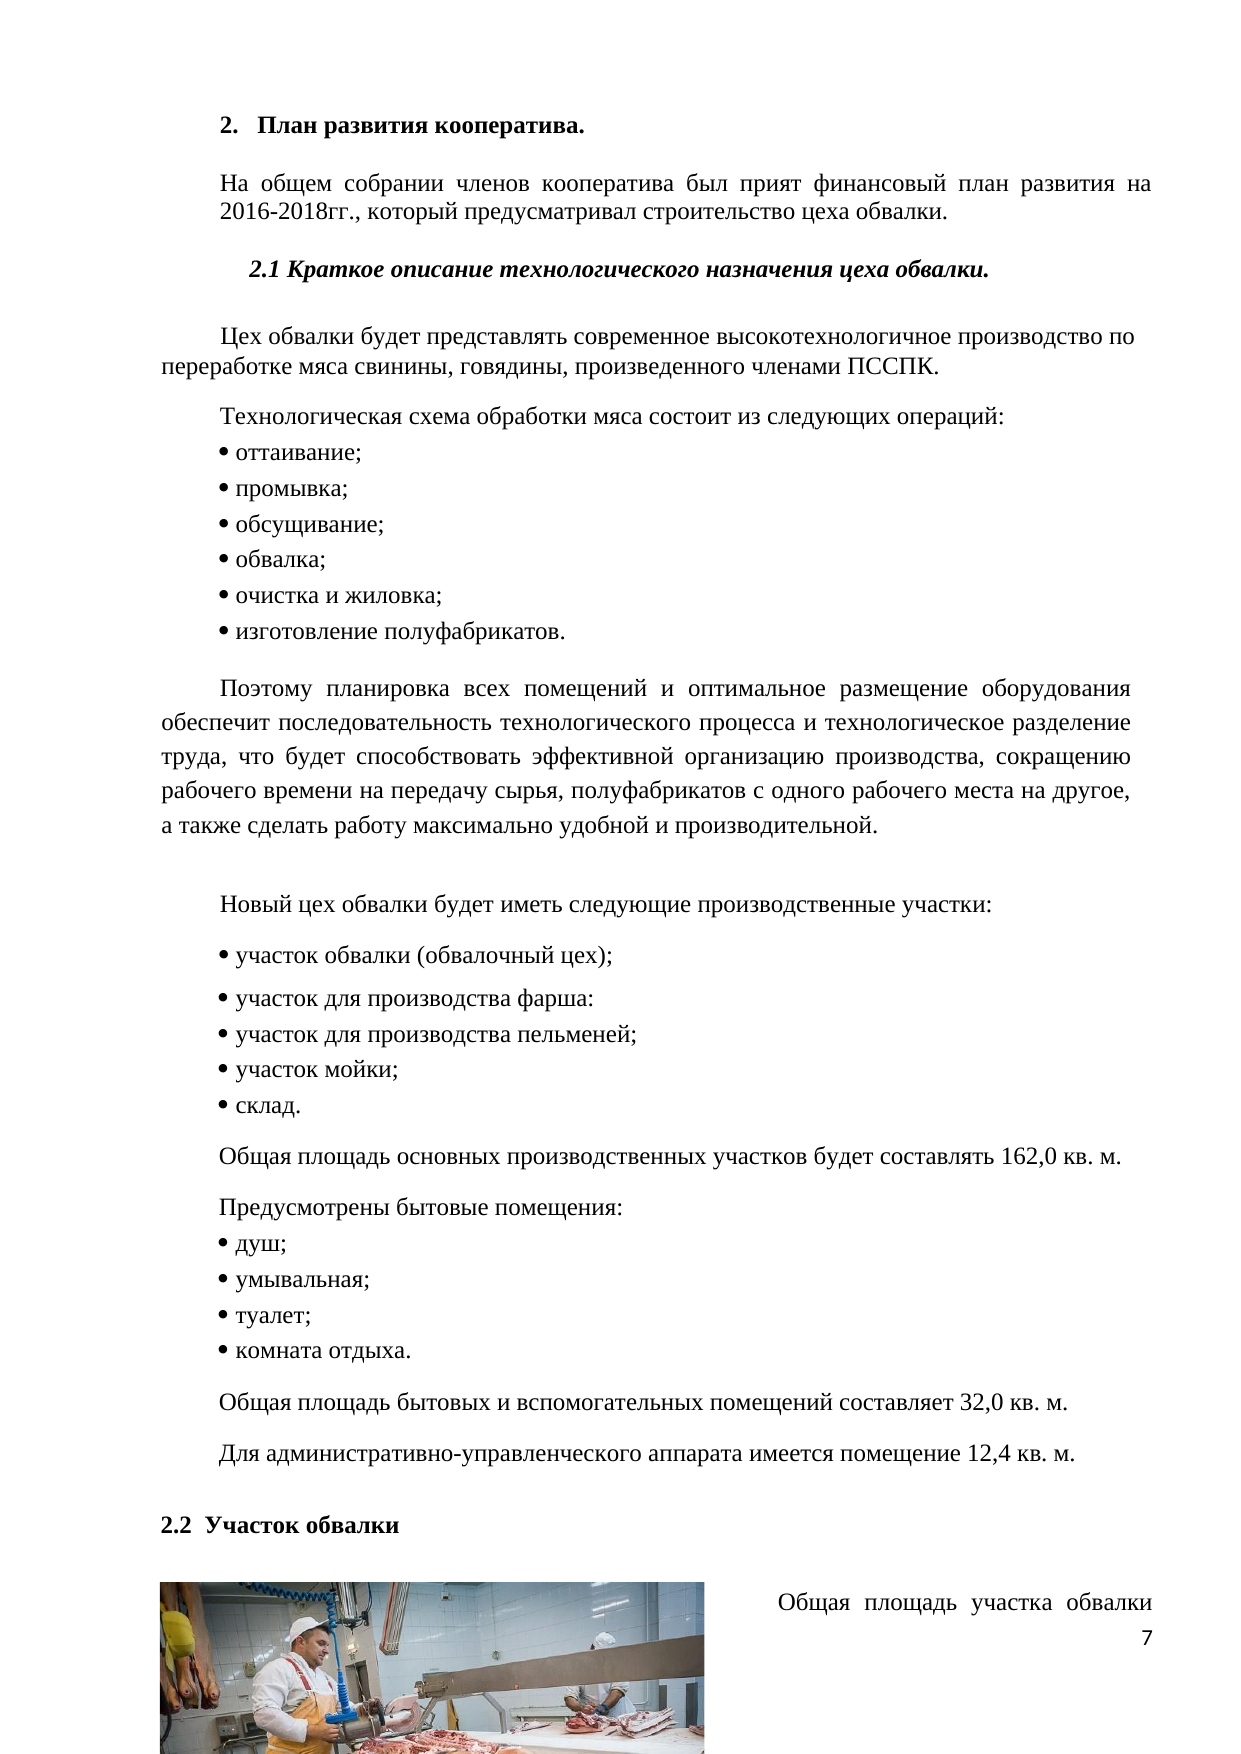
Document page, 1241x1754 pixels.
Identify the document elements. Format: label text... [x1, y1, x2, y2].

text Общая площадь основных производственных участков будет составлять 162,0 кв. м. [219, 1141, 1153, 1170]
list изготовление полуфабрикатов. [219, 616, 1153, 645]
text Поэтому планировка всех помещений и оптимальное размещение оборудования обеспечит последовательность технологического процесса и технологическое разделение труда, что будет способствовать эффективной организацию производства, сокращению рабочего времени на передачу сырья, полуфабрикатов с одного рабочего места на другое, а также сделать работу максимально удобной и производительной. [161, 673, 1132, 838]
list очистка и жиловка; [219, 580, 1153, 609]
list оттаивание; [219, 437, 1153, 466]
list участок для производства пельменей; [218, 1019, 1153, 1047]
text Цех обвалки будет представлять современное высокотехнологичное производство по переработке мяса свинины, говядины, произведенного членами ПССПК. [161, 321, 1153, 379]
list туалет; [218, 1300, 1153, 1328]
text Предусмотрены бытовые помещения: [219, 1192, 1153, 1221]
list участок обвалки (обвалочный цех); [219, 940, 1153, 969]
list душ; [218, 1228, 1153, 1257]
list участок мойки; [218, 1054, 1153, 1083]
list План развития кооператива. [219, 110, 1153, 139]
text На общем собрании членов кооператива был прият финансовый план развития на 2016-2018гг., который предусматривал строительство цеха обвалки. [219, 168, 1153, 225]
text Новый цех обвалки будет иметь следующие производственные участки: [219, 889, 1153, 918]
list обсущивание; [219, 509, 1153, 538]
list Краткое описание технологического назначения цеха обвалки. [249, 254, 1153, 283]
text Общая площадь бытовых и вспомогательных помещений составляет 32,0 кв. м. [219, 1387, 1153, 1415]
list обвалка; [219, 545, 1153, 573]
list комната отдыха. [218, 1336, 1153, 1364]
text Технологическая схема обработки мяса состоит из следующих операций: [219, 401, 1153, 430]
text Для административно-управленческого аппарата имеется помещение 12,4 кв. м. [219, 1438, 1153, 1466]
text 2.2 Участок обвалки [160, 1510, 1153, 1539]
list склад. [218, 1090, 1153, 1119]
picture [159, 1582, 705, 1754]
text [719, 1587, 1153, 1616]
list умывальная; [218, 1264, 1153, 1293]
list участок для производства фарша: [218, 983, 1153, 1012]
list промывка; [219, 473, 1153, 502]
